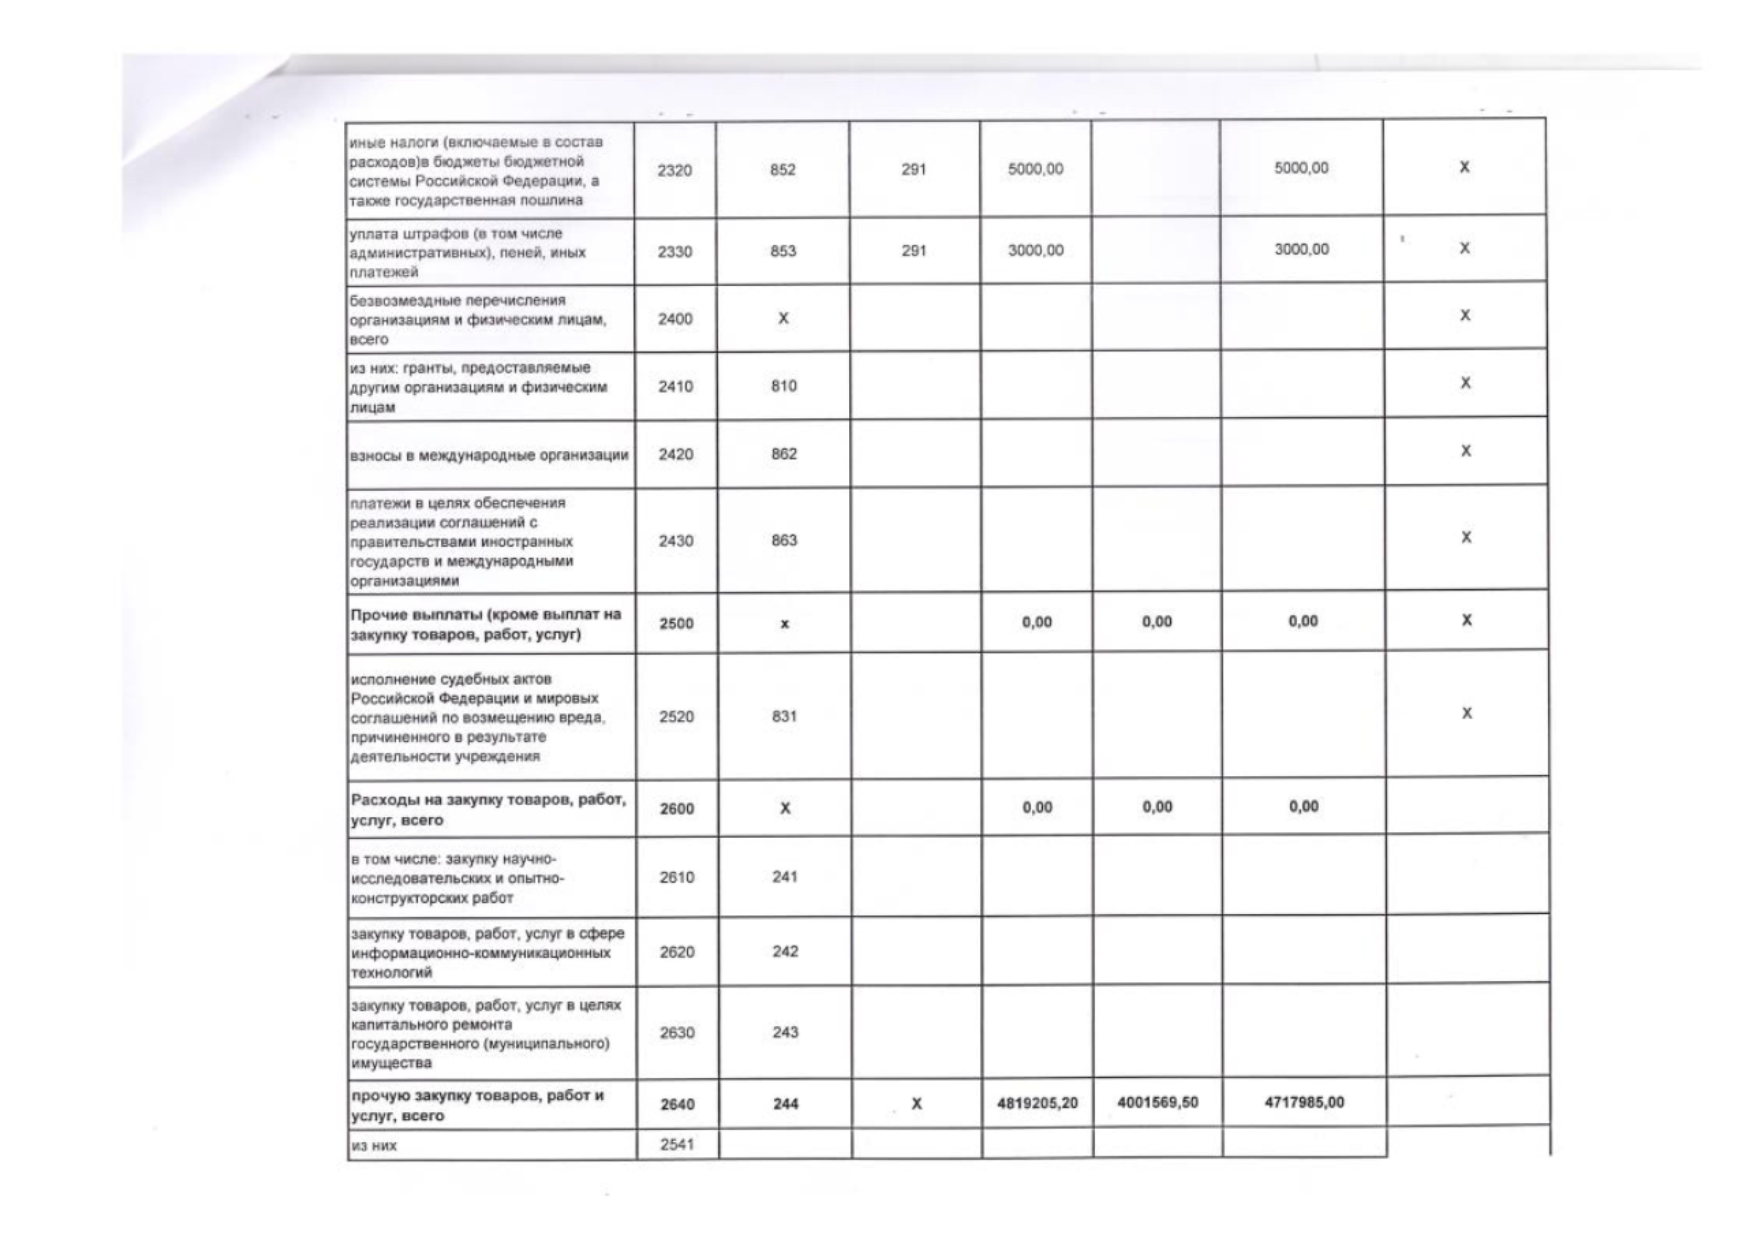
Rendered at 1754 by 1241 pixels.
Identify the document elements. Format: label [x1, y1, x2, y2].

picture [113, 45, 1710, 1206]
